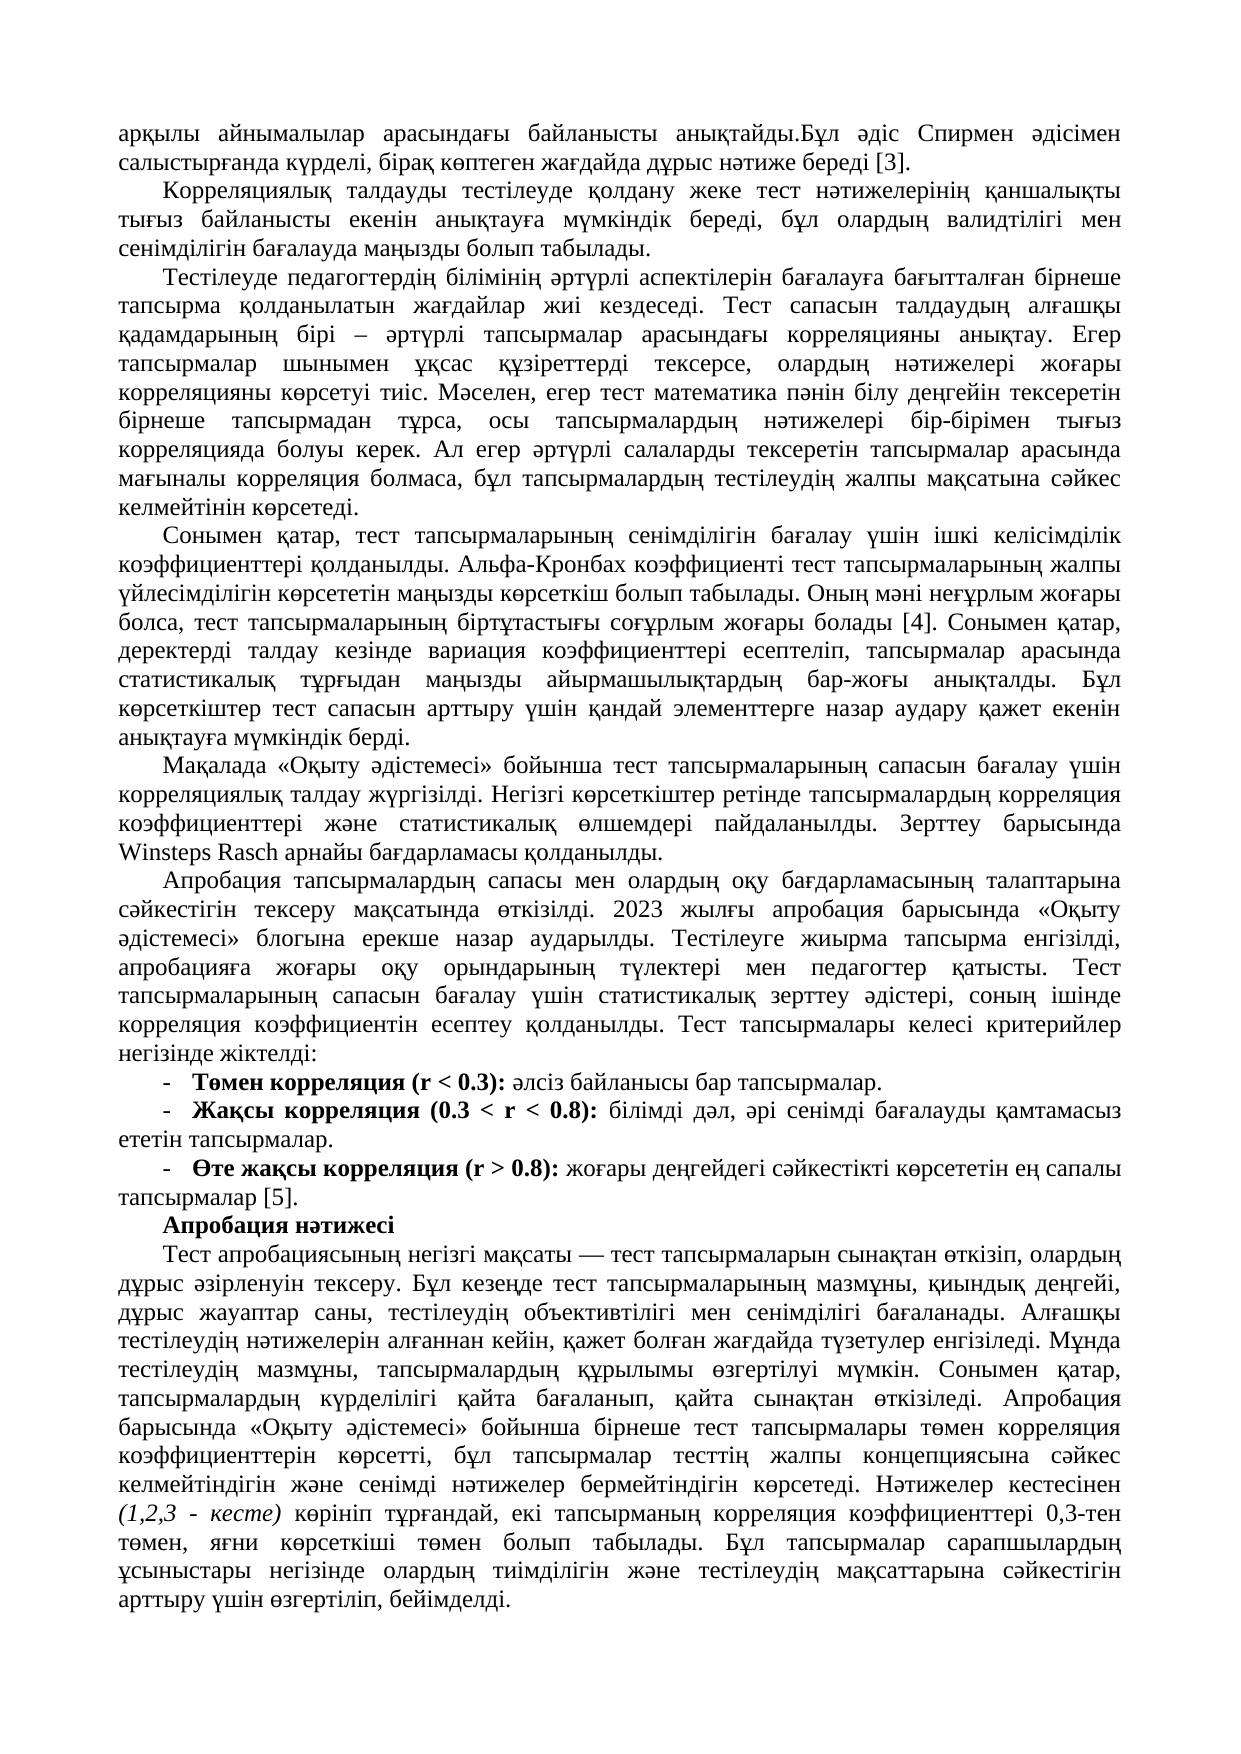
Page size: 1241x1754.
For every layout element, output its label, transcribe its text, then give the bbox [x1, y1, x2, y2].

list Өте жақсы корреляция (r > 0.8): жоғары деңгейдегі сәйкестікті көрсететін ең сапалы тапсырмалар [5]. [118, 1153, 1122, 1211]
text Мақалада «Оқыту әдістемесі» бойынша тест тапсырмаларының сапасын бағалау үшін корреляциялық талдау жүргізілді. Негізгі көрсеткіштер ретінде тапсырмалардың корреляция коэффициенттері және статистикалық өлшемдері пайдаланылды. Зерттеу барысында Winsteps Rasch арнайы бағдарламаcы қолданылды. [118, 751, 1122, 866]
list Төмен корреляция (r < 0.3): әлсіз байланысы бар тапсырмалар. [118, 1067, 1122, 1096]
text Тестілеуде педагогтердің білімінің әртүрлі аспектілерін бағалауға бағытталған бірнеше тапсырма қолданылатын жағдайлар жиі кездеседі. Тест сапасын талдаудың алғашқы қадамдарының бірі – әртүрлі тапсырмалар арасындағы корреляцияны анықтау. Егер тапсырмалар шынымен ұқсас құзіреттерді тексерсе, олардың нәтижелері жоғары корреляцияны көрсетуі тиіс. Мәселен, егер тест математика пәнін білу деңгейін тексеретін бірнеше тапсырмадан тұрса, осы тапсырмалардың нәтижелері бір-бірімен тығыз корреляцияда болуы керек. Ал егер әртүрлі салаларды тексеретін тапсырмалар арасында мағыналы корреляция болмаса, бұл тапсырмалардың тестілеудің жалпы мақсатына сәйкес келмейтінін көрсетеді. [118, 262, 1122, 521]
text Апробация нәтижесі [118, 1211, 1122, 1239]
list Жақсы корреляция (0.3 < r < 0.8): білімді дәл, әрі сенімді бағалауды қамтамасыз ететін тапсырмалар. [118, 1096, 1122, 1153]
text Апробация тапсырмалардың сапасы мен олардың оқу бағдарламасының талаптарына сәйкестігін тексеру мақсатында өткізілді. 2023 жылғы апробация барысында «Оқыту әдістемесі» блогына ерекше назар аударылды. Тестілеуге жиырма тапсырма енгізілді, апробацияға жоғары оқу орындарының түлектері мен педагогтер қатысты. Тест тапсырмаларының сапасын бағалау үшін статистикалық зерттеу әдістері, соның ішінде корреляция коэффициентін есептеу қолданылды. Тест тапсырмалары келесі критерийлер негізінде жіктелді: [118, 866, 1122, 1067]
text Тест апробациясының негізгі мақсаты — тест тапсырмаларын сынақтан өткізіп, олардың дұрыс әзірленуін тексеру. Бұл кезеңде тест тапсырмаларының мазмұны, қиындық деңгейі, дұрыс жауаптар саны, тестілеудің объективтілігі мен сенімділігі бағаланады. Алғашқы тестілеудің нәтижелерін алғаннан кейін, қажет болған жағдайда түзетулер енгізіледі. Мұнда тестілеудің мазмұны, тапсырмалардың құрылымы өзгертілуі мүмкін. Сонымен қатар, тапсырмалардың күрделілігі қайта бағаланып, қайта сынақтан өткізіледі. Апробация барысында «Оқыту әдістемесі» бойынша бірнеше тест тапсырмалары төмен корреляция коэффициенттерін көрсетті, бұл тапсырмалар тесттің жалпы концепциясына сәйкес келмейтіндігін және сенімді нәтижелер бермейтіндігін көрсетеді. Нәтижелер кестесінен (1,2,3 - кесте) көрініп тұрғандай, екі тапсырманың корреляция коэффициенттері 0,3-тен төмен, яғни көрсеткіші төмен болып табылады. Бұл тапсырмалар сарапшылардың ұсыныстары негізінде олардың тиімділігін және тестілеудің мақсаттарына сәйкестігін арттыру үшін өзгертіліп, бейімделді. [118, 1239, 1122, 1613]
text Сонымен қатар, тест тапсырмаларының сенімділігін бағалау үшін ішкі келісімділік коэффициенттері қолданылды. Альфа-Кронбах коэффициенті тест тапсырмаларының жалпы үйлесімділігін көрсететін маңызды көрсеткіш болып табылады. Оның мәні неғұрлым жоғары болса, тест тапсырмаларының біртұтастығы соғұрлым жоғары болады [4]. Сонымен қатар, деректерді талдау кезінде вариация коэффициенттері есептеліп, тапсырмалар арасында статистикалық тұрғыдан маңызды айырмашылықтардың бар-жоғы анықталды. Бұл көрсеткіштер тест сапасын арттыру үшін қандай элементтерге назар аудару қажет екенін анықтауға мүмкіндік берді. [118, 521, 1122, 751]
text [118, 118, 1122, 176]
text Корреляциялық талдауды тестілеуде қолдану жеке тест нәтижелерінің қаншалықты тығыз байланысты екенін анықтауға мүмкіндік береді, бұл олардың валидтілігі мен сенімділігін бағалауда маңызды болып табылады. [118, 176, 1122, 262]
